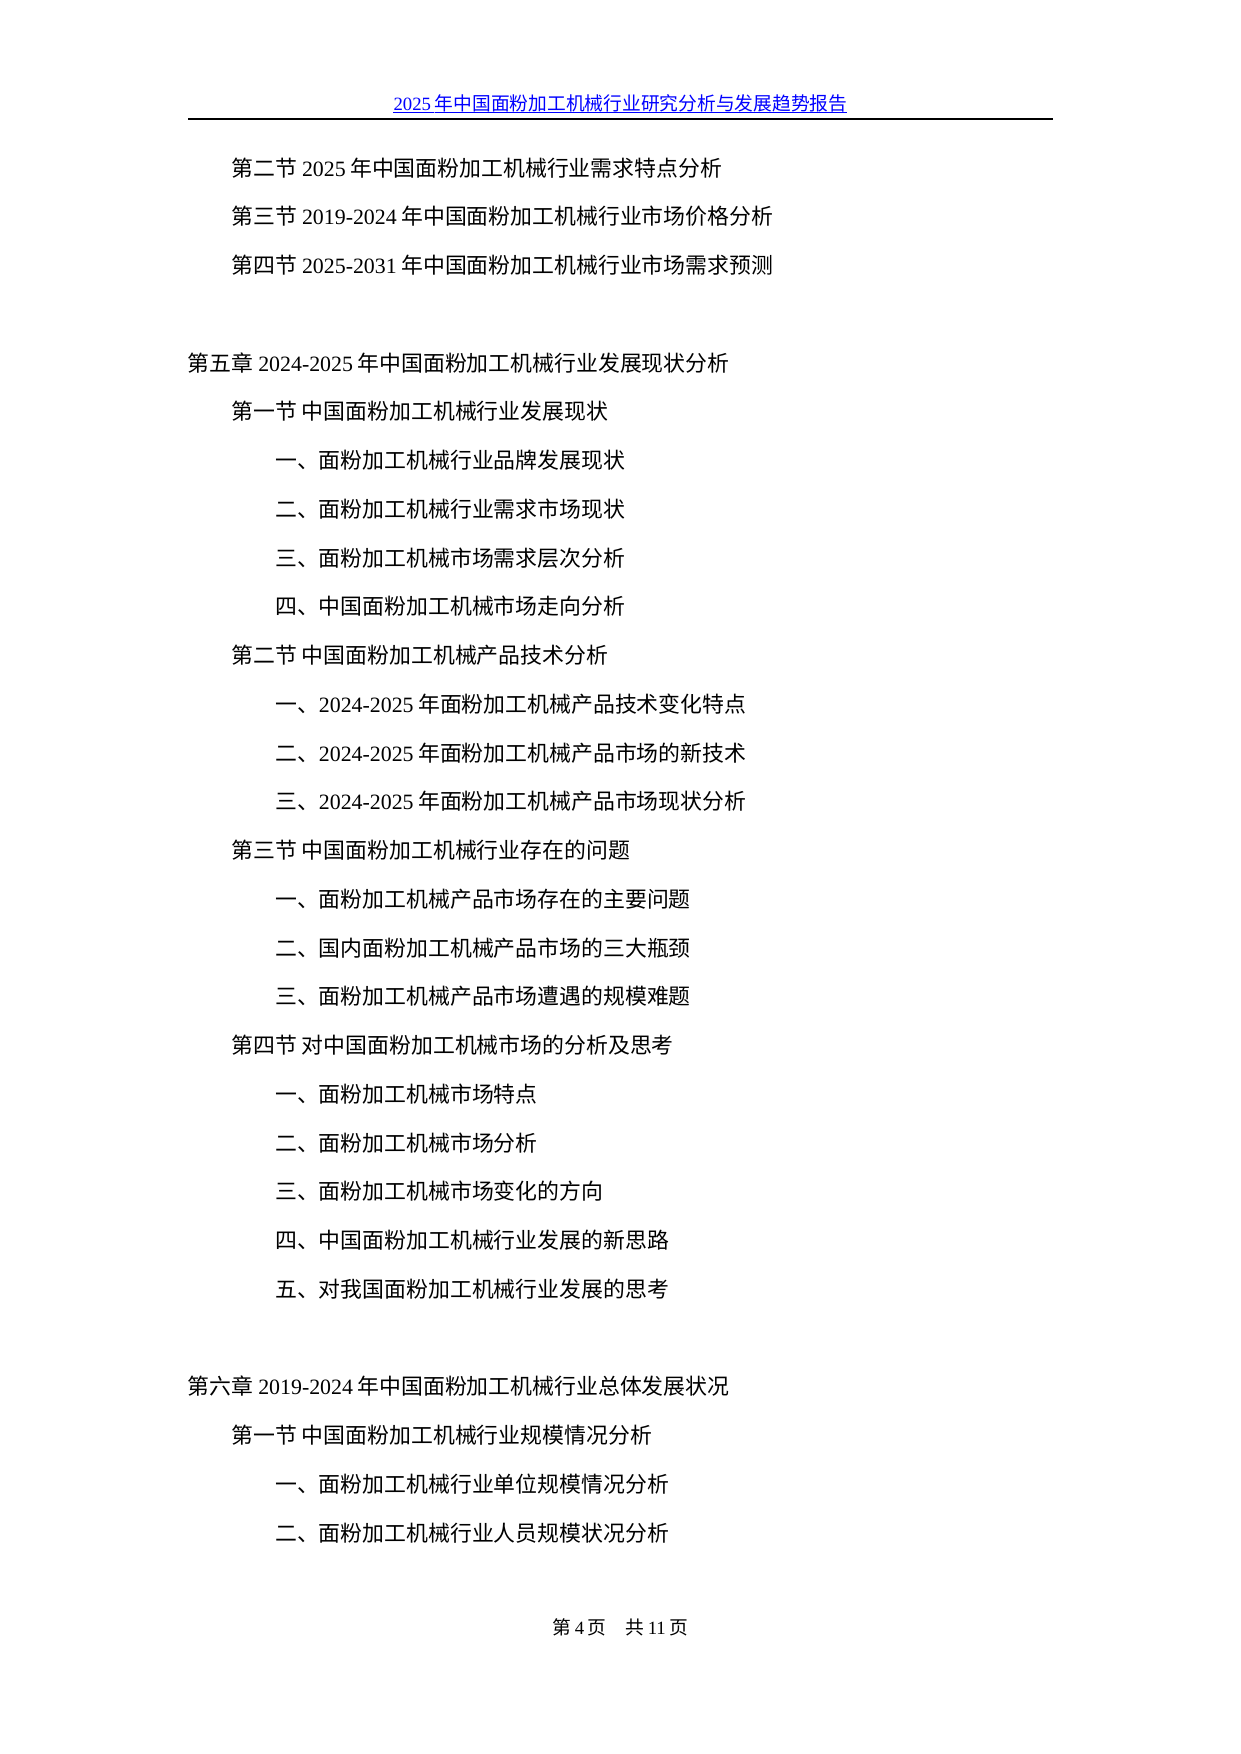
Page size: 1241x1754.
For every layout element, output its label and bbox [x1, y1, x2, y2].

text [187, 150, 1053, 1548]
